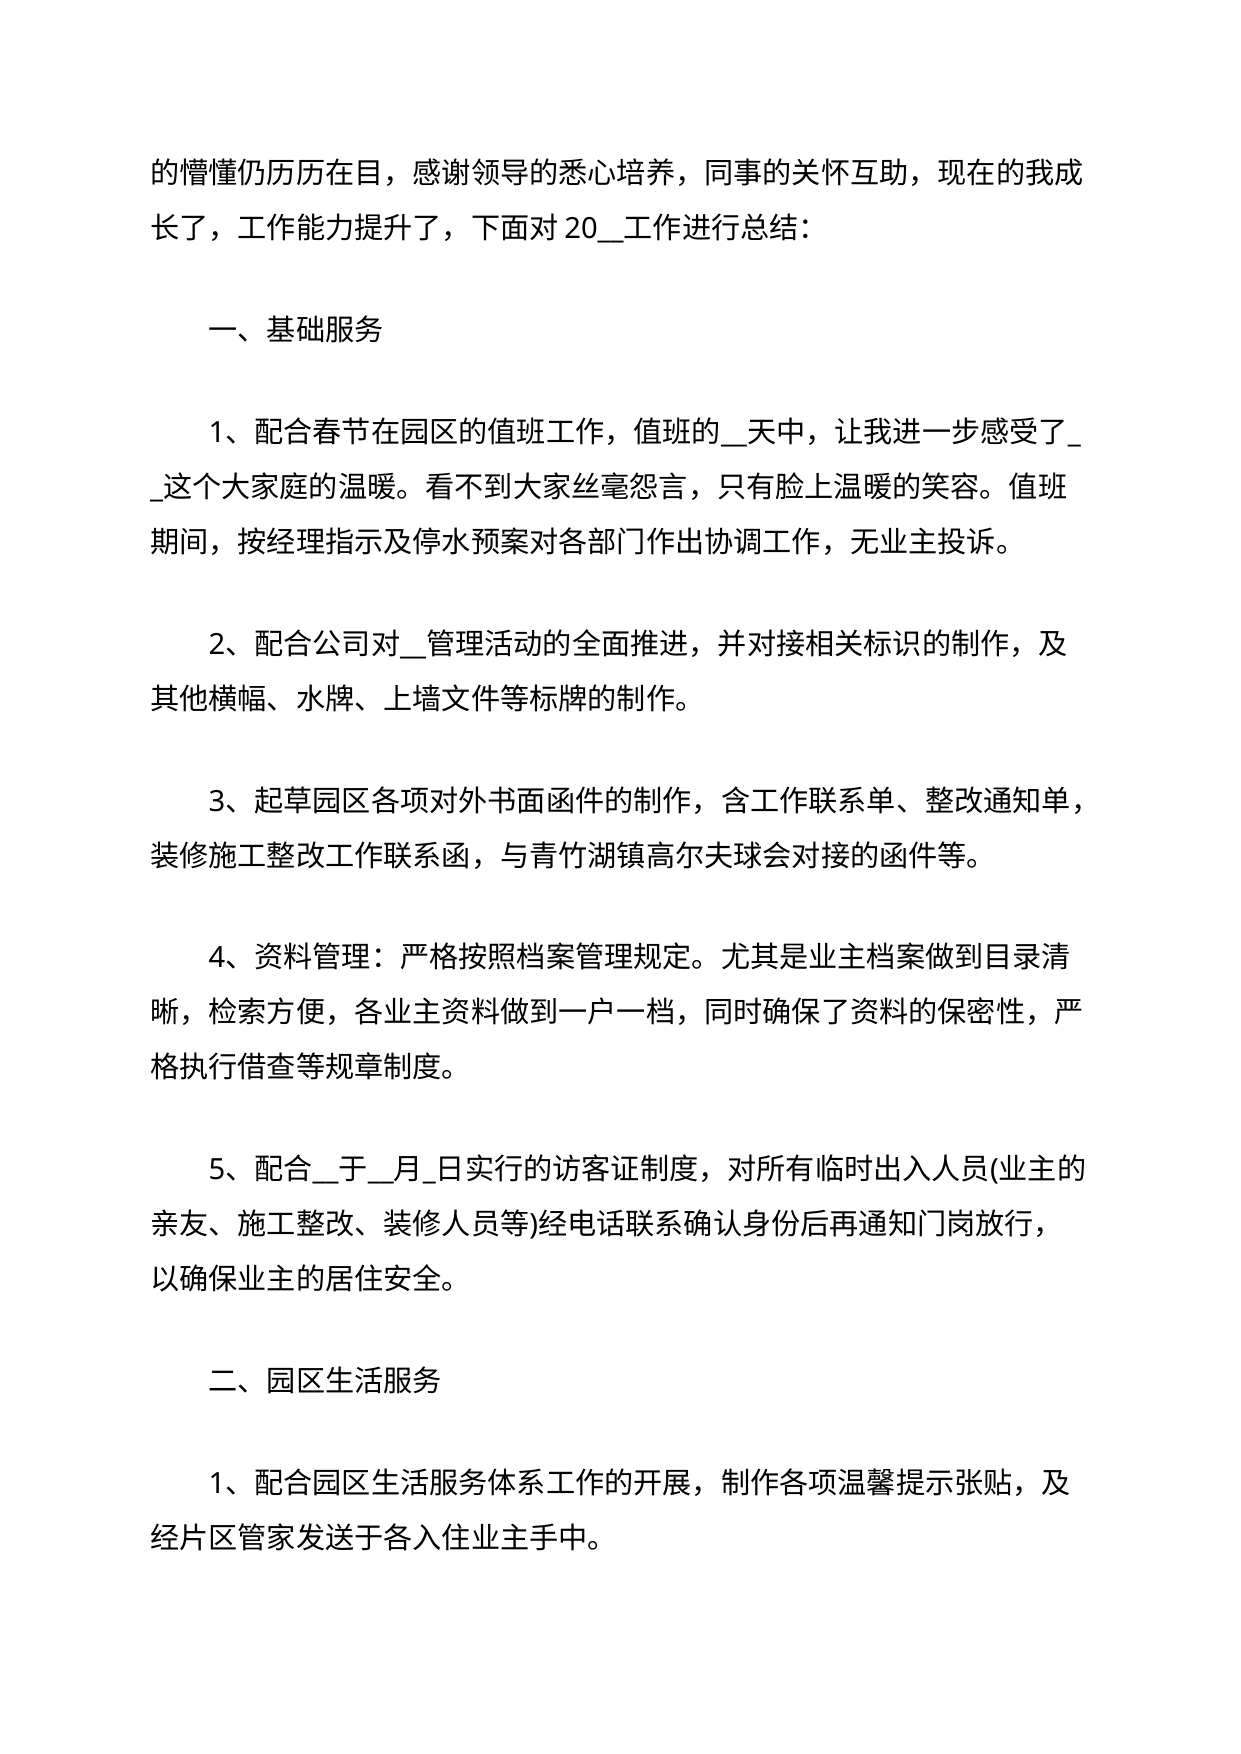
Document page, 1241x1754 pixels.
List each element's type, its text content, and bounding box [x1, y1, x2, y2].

text 一、基础服务 [150, 307, 1090, 349]
text 1、配合春节在园区的值班工作，值班的__天中，让我进一步感受了__这个大家庭的温暖。看不到大家丝毫怨言，只有脸上温暖的笑容。值班期间，按经理指示及停水预案对各部门作出协调工作，无业主投诉。 [150, 409, 1090, 561]
text 5、配合__于__月_日实行的访客证制度，对所有临时出入人员(业主的亲友、施工整改、装修人员等)经电话联系确认身份后再通知门岗放行，以确保业主的居住安全。 [150, 1146, 1090, 1298]
text 1、配合园区生活服务体系工作的开展，制作各项温馨提示张贴，及经片区管家发送于各入住业主手中。 [150, 1459, 1090, 1556]
text 二、园区生活服务 [150, 1357, 1090, 1400]
text 2、配合公司对__管理活动的全面推进，并对接相关标识的制作，及其他横幅、水牌、上墙文件等标牌的制作。 [150, 620, 1090, 718]
text 4、资料管理：严格按照档案管理规定。尤其是业主档案做到目录清晰，检索方便，各业主资料做到一户一档，同时确保了资料的保密性，严格执行借查等规章制度。 [150, 934, 1090, 1086]
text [150, 150, 1090, 247]
text 3、起草园区各项对外书面函件的制作，含工作联系单、整改通知单，装修施工整改工作联系函，与青竹湖镇高尔夫球会对接的函件等。 [150, 777, 1090, 874]
